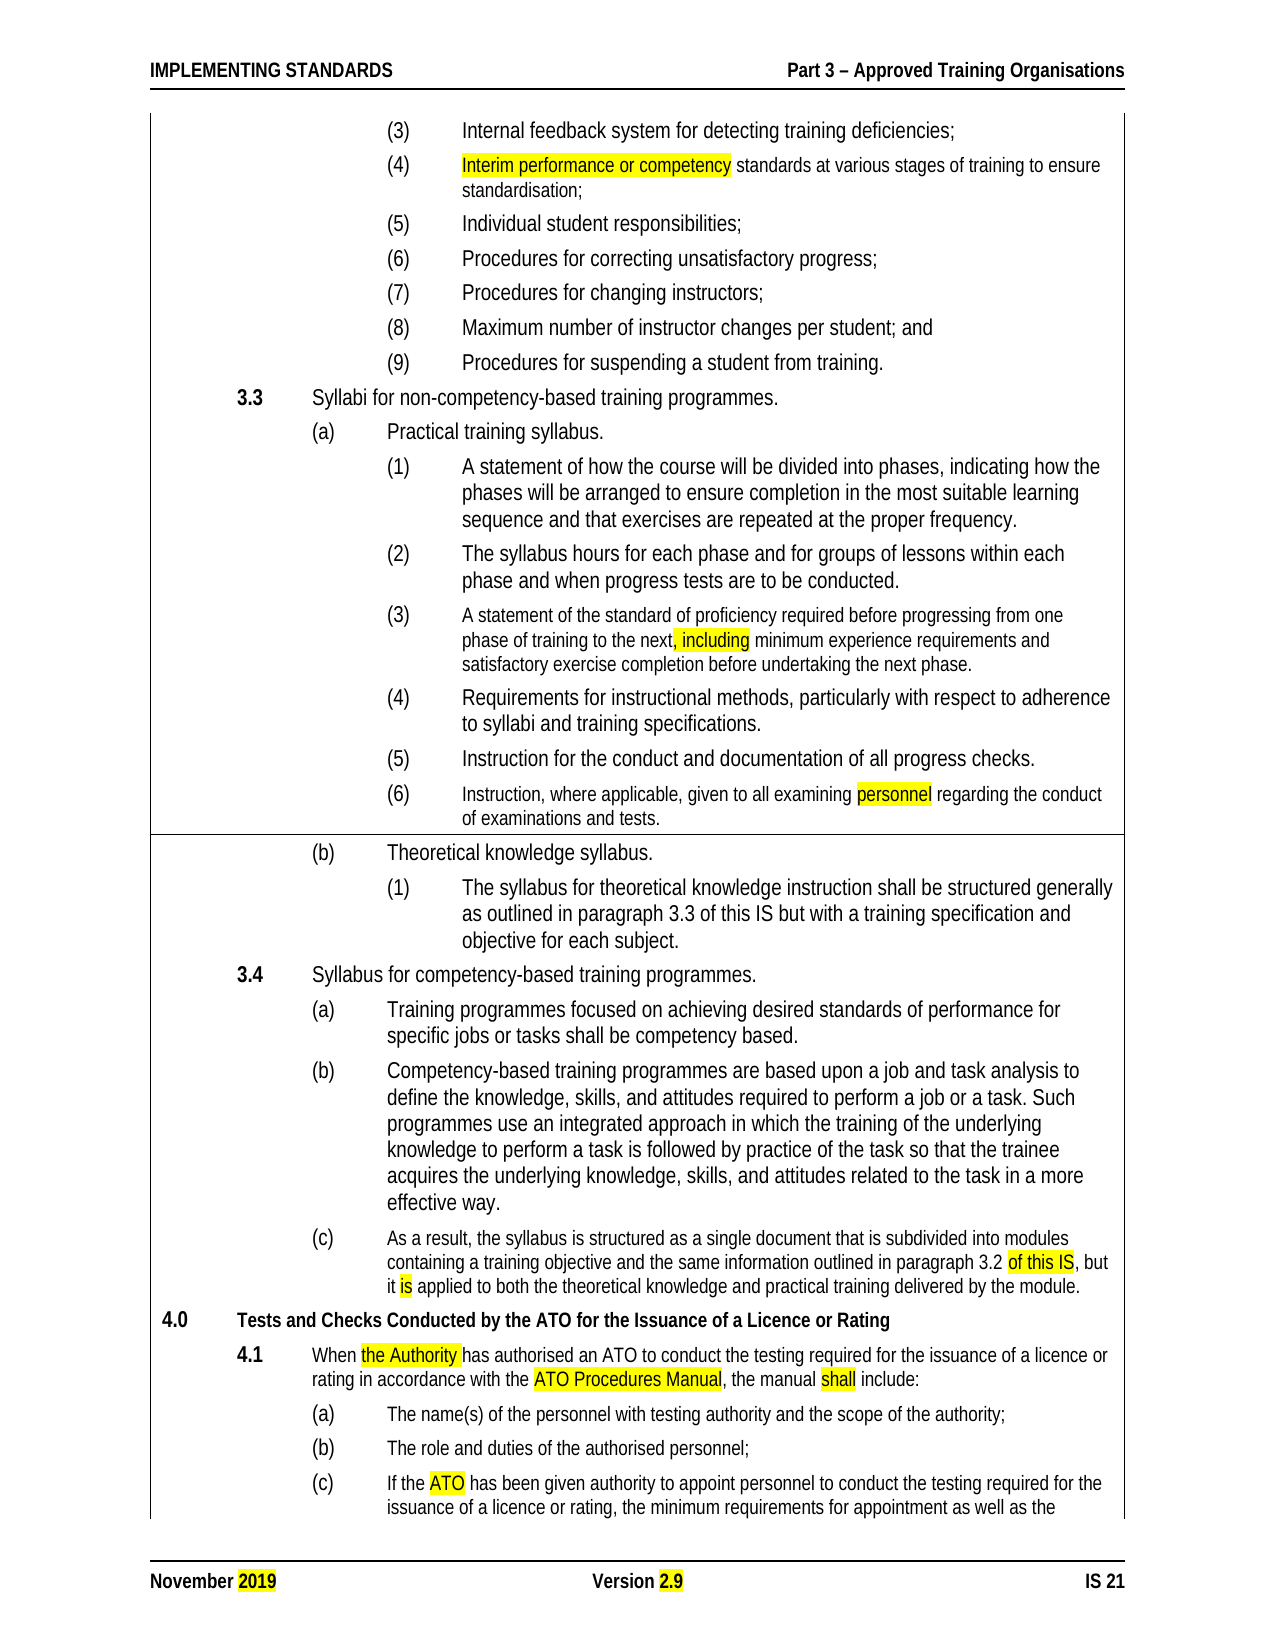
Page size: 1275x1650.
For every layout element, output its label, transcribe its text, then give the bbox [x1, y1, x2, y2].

table_cell Instruction, where applicable, given to all examining personnel regarding the conduct of examinations and tests. [151, 775, 1124, 834]
table_cell Procedures for suspending a student from training. [151, 345, 1124, 379]
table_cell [151, 1465, 1124, 1519]
table_cell When the Authority has authorised an ATO to conduct the testing required for the issuance of a licence or rating in accordance with the ATO Procedures Manual, the manual shall include: [151, 1337, 1124, 1395]
table_cell Instruction for the conduct and documentation of all progress checks. [151, 741, 1124, 775]
table_cell Practical training syllabus. [151, 414, 1124, 449]
table_cell Internal feedback system for detecting training deficiencies; [151, 113, 1124, 147]
table_cell Competency-based training programmes are based upon a job and task analysis to define the knowledge, skills, and attitudes required to perform a job or a task. Such programmes use an integrated approach in which the training of the underlying knowledge to perform a task is followed by practice of the task so that the trainee acquires the underlying knowledge, skills, and attitudes related to the task in a more effective way. [151, 1053, 1124, 1219]
table_cell A statement of the standard of proficiency required before progressing from one phase of training to the next, including minimum experience requirements and satisfactory exercise completion before undertaking the next phase. [151, 597, 1124, 680]
table_cell Syllabi for non-competency-based training programmes. [151, 379, 1124, 414]
table_cell As a result, the syllabus is structured as a single document that is subdivided into modules containing a training objective and the same information outlined in paragraph 3.2 of this IS, but it is applied to both the theoretical knowledge and practical training delivered by the module. [151, 1219, 1124, 1302]
table_cell Maximum number of instructor changes per student; and [151, 310, 1124, 344]
table_cell Requirements for instructional methods, particularly with respect to adherence to syllabi and training specifications. [151, 680, 1124, 741]
table_cell The syllabus hours for each phase and for groups of lessons within each phase and when progress tests are to be conducted. [151, 536, 1124, 597]
table_cell Syllabus for competency-based training programmes. [151, 957, 1124, 992]
table_cell Individual student responsibilities; [151, 206, 1124, 241]
table_cell Theoretical knowledge syllabus. [151, 835, 1124, 870]
table_cell Procedures for correcting unsatisfactory progress; [151, 241, 1124, 275]
table_cell The syllabus for theoretical knowledge instruction shall be structured generally as outlined in paragraph 3.3 of this IS but with a training specification and objective for each subject. [151, 870, 1124, 957]
table_cell Interim performance or competency standards at various stages of training to ensure standardisation; [151, 147, 1124, 206]
table_cell Tests and Checks Conducted by the ATO for the Issuance of a Licence or Rating [151, 1302, 1124, 1337]
table_cell The name(s) of the personnel with testing authority and the scope of the authority; [151, 1395, 1124, 1430]
table_cell The role and duties of the authorised personnel; [151, 1430, 1124, 1465]
table_cell A statement of how the course will be divided into phases, indicating how the phases will be arranged to ensure completion in the most suitable learning sequence and that exercises are repeated at the proper frequency. [151, 449, 1124, 536]
table_cell Procedures for changing instructors; [151, 275, 1124, 310]
table_cell Training programmes focused on achieving desired standards of performance for specific jobs or tasks shall be competency based. [151, 992, 1124, 1053]
